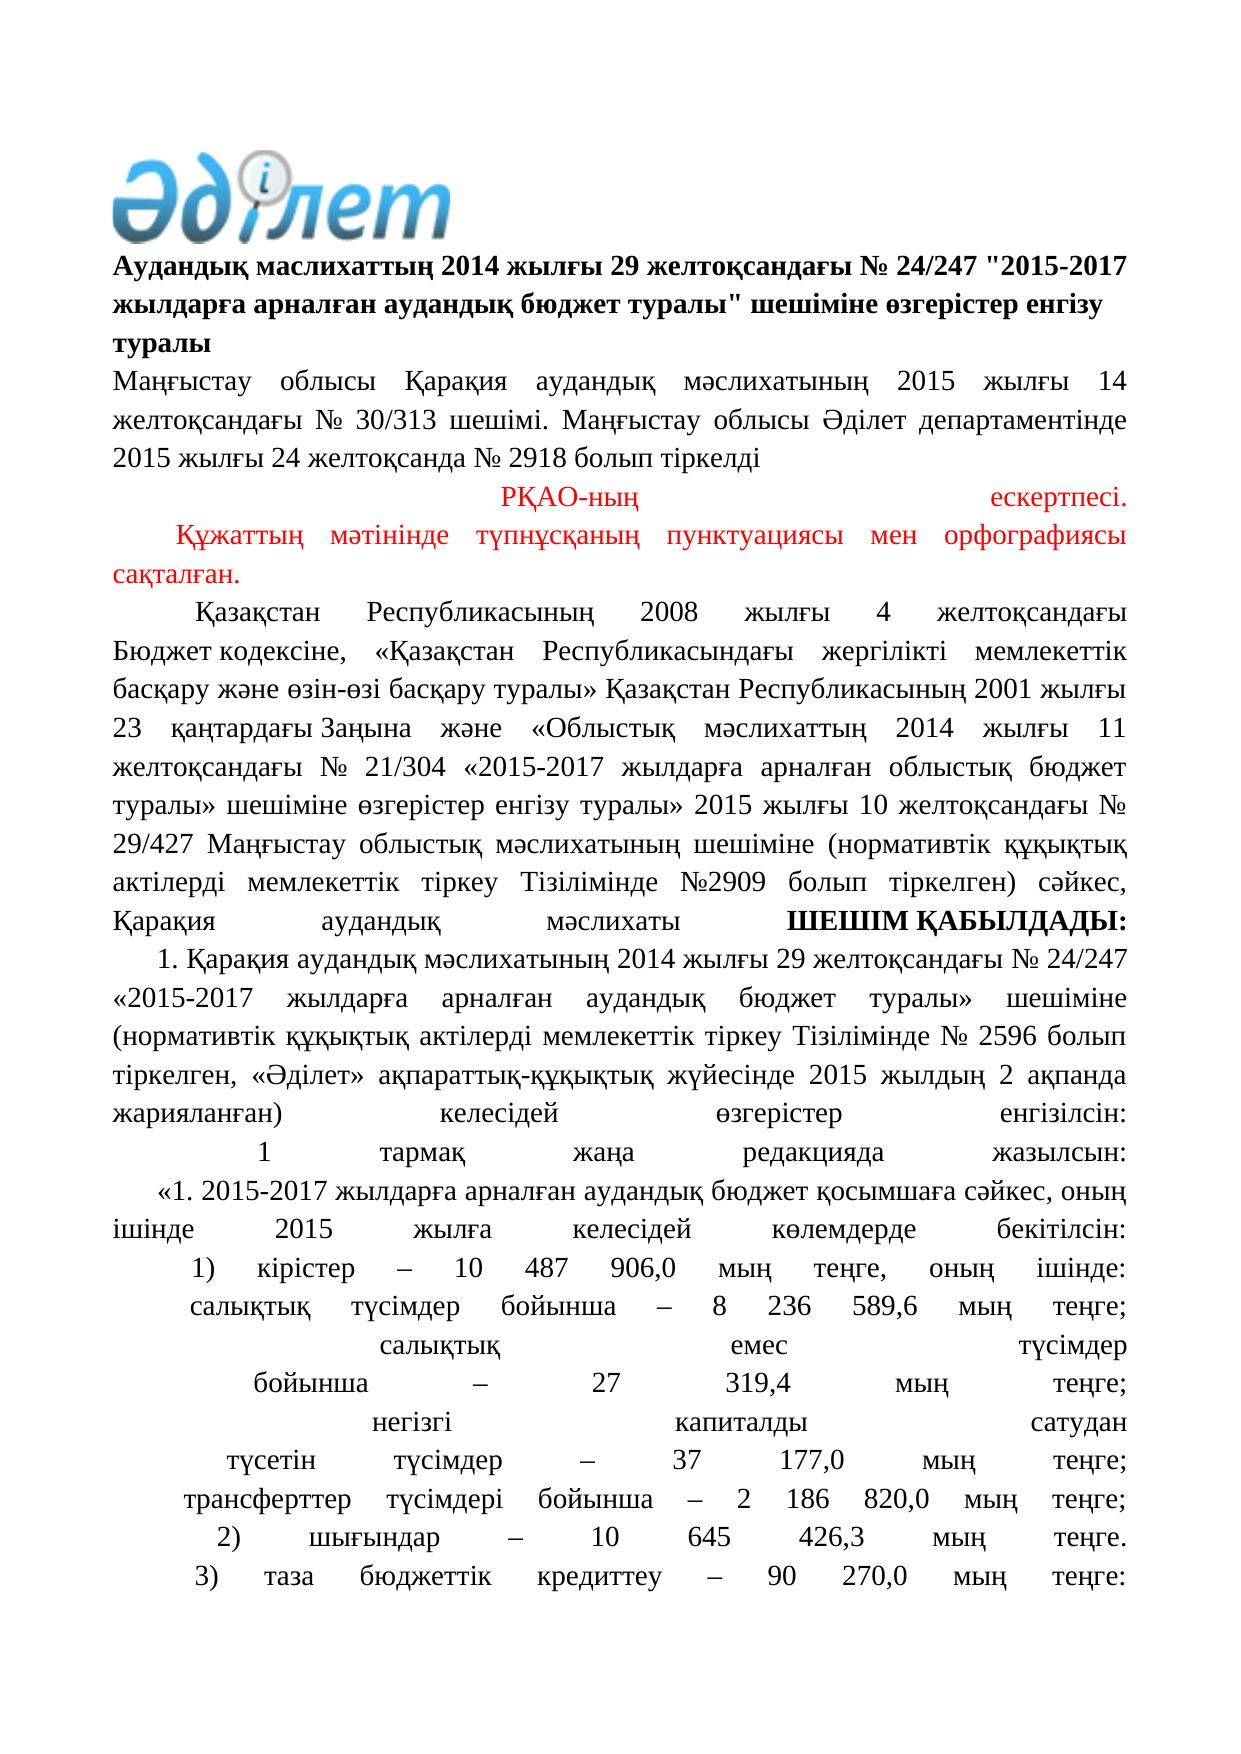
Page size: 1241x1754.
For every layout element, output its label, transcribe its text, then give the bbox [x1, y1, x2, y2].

picture [112, 150, 451, 244]
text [112, 594, 1128, 1592]
text Аудандық маслихаттың 2014 жылғы 29 желтоқсандағы № 24/247 "2015-2017 жылдарға арналған аудандық бюджет туралы" шешіміне өзгерістер енгізу туралы [112, 248, 1128, 358]
text Маңғыстау облысы Қарақия аудандық мәслихатының 2015 жылғы 14 желтоқсандағы № 30/313 шешімі. Маңғыстау облысы Әділет департаментінде 2015 жылғы 24 желтоқсанда № 2918 болып тіркелді [112, 363, 1128, 474]
text РҚАО-ның ескертпесі. Құжаттың мәтінінде түпнұсқаның пунктуациясы мен орфографиясы сақталған. [112, 479, 1128, 589]
